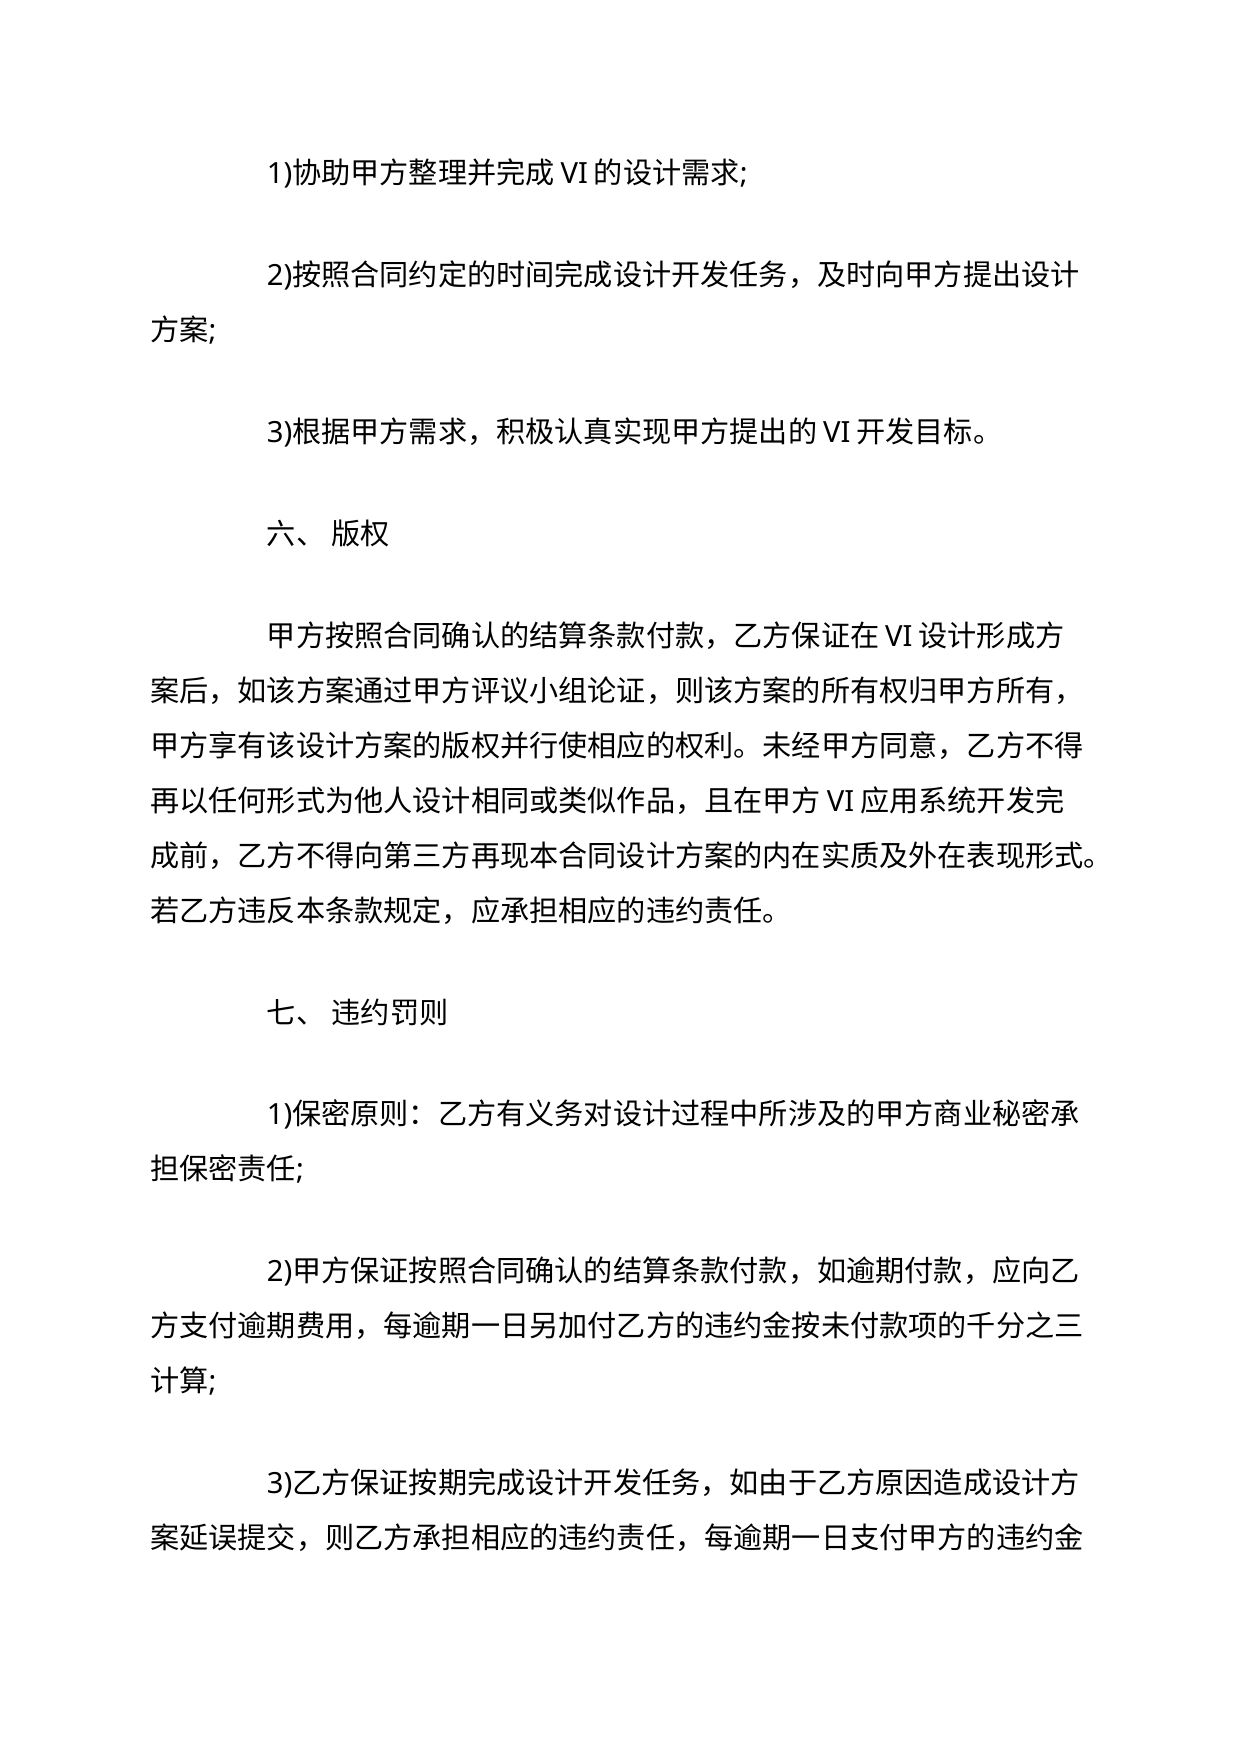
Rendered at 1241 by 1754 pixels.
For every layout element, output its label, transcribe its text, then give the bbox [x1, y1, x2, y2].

text 3)根据甲方需求，积极认真实现甲方提出的VI开发目标。 [150, 409, 1090, 451]
text 七、 违约罚则 [150, 989, 1090, 1031]
text 甲方按照合同确认的结算条款付款，乙方保证在VI设计形成方案后，如该方案通过甲方评议小组论证，则该方案的所有权归甲方所有，甲方享有该设计方案的版权并行使相应的权利。未经甲方同意，乙方不得再以任何形式为他人设计相同或类似作品，且在甲方VI应用系统开发完成前，乙方不得向第三方再现本合同设计方案的内在实质及外在表现形式。若乙方违反本条款规定，应承担相应的违约责任。 [150, 613, 1090, 930]
text 1)协助甲方整理并完成VI的设计需求; [150, 150, 1090, 192]
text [150, 1460, 1090, 1557]
text 六、 版权 [150, 511, 1090, 553]
text 2)按照合同约定的时间完成设计开发任务，及时向甲方提出设计方案; [150, 252, 1090, 349]
text 2)甲方保证按照合同确认的结算条款付款，如逾期付款，应向乙方支付逾期费用，每逾期一日另加付乙方的违约金按未付款项的千分之三计算; [150, 1248, 1090, 1400]
text 1)保密原则：乙方有义务对设计过程中所涉及的甲方商业秘密承担保密责任; [150, 1091, 1090, 1188]
